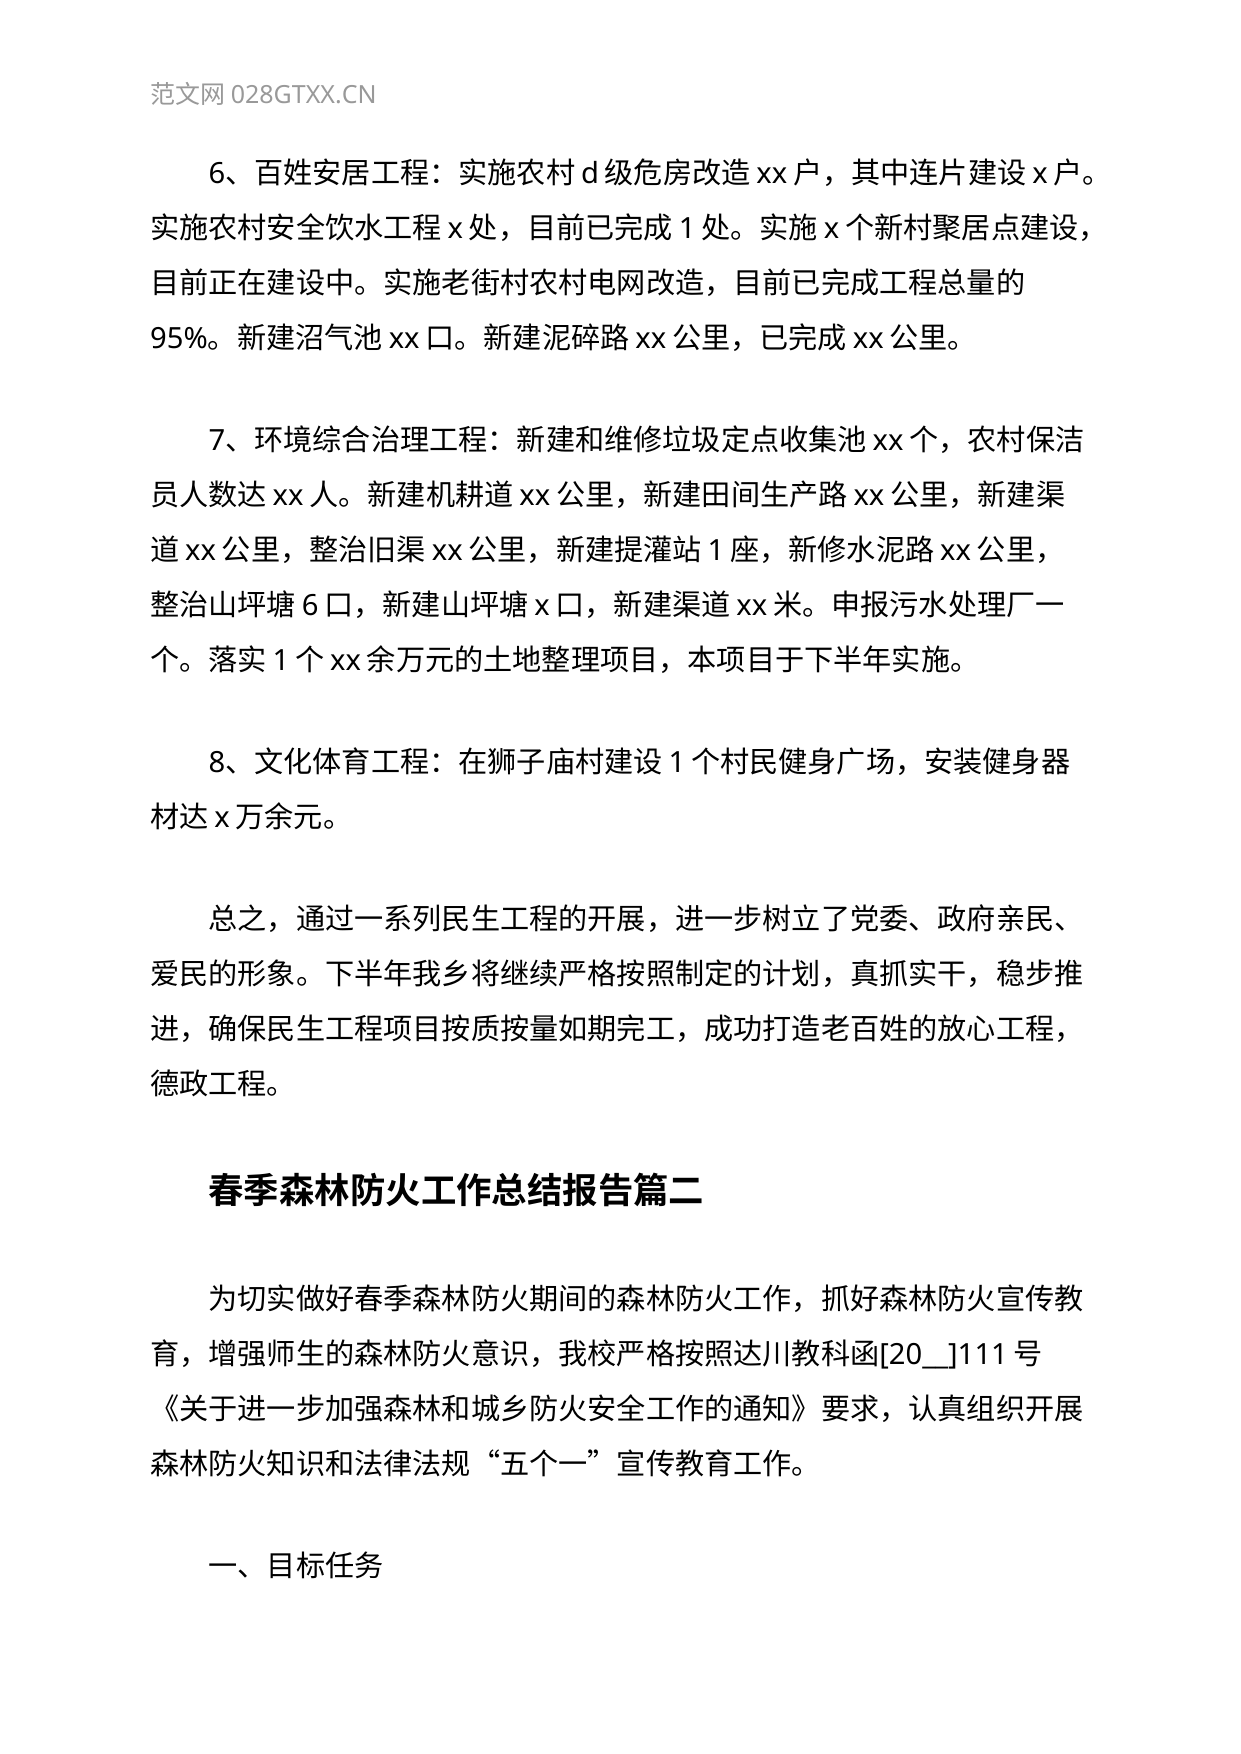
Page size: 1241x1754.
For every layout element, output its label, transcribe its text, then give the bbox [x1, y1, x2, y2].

text 春季森林防火工作总结报告篇二 [150, 1162, 1090, 1213]
text 6、百姓安居工程：实施农村d级危房改造xx户，其中连片建设x户。实施农村安全饮水工程x处，目前已完成1处。实施x个新村聚居点建设，目前正在建设中。实施老街村农村电网改造，目前已完成工程总量的95%。新建沼气池xx口。新建泥碎路xx公里，已完成xx公里。 [150, 150, 1090, 357]
text 为切实做好春季森林防火期间的森林防火工作，抓好森林防火宣传教育，增强师生的森林防火意识，我校严格按照达川教科函[20__]111号《关于进一步加强森林和城乡防火安全工作的通知》要求，认真组织开展森林防火知识和法律法规“五个一”宣传教育工作。 [150, 1276, 1090, 1483]
text 一、目标任务 [150, 1542, 1090, 1584]
text 总之，通过一系列民生工程的开展，进一步树立了党委、政府亲民、爱民的形象。下半年我乡将继续严格按照制定的计划，真抓实干，稳步推进，确保民生工程项目按质按量如期完工，成功打造老百姓的放心工程，德政工程。 [150, 896, 1090, 1103]
text 8、文化体育工程：在狮子庙村建设1个村民健身广场，安装健身器材达x万余元。 [150, 739, 1090, 836]
text 7、环境综合治理工程：新建和维修垃圾定点收集池xx个，农村保洁员人数达xx人。新建机耕道xx公里，新建田间生产路xx公里，新建渠道xx公里，整治旧渠xx公里，新建提灌站1座，新修水泥路xx公里，整治山坪塘6口，新建山坪塘x口，新建渠道xx米。申报污水处理厂一个。落实1个xx余万元的土地整理项目，本项目于下半年实施。 [150, 417, 1090, 679]
